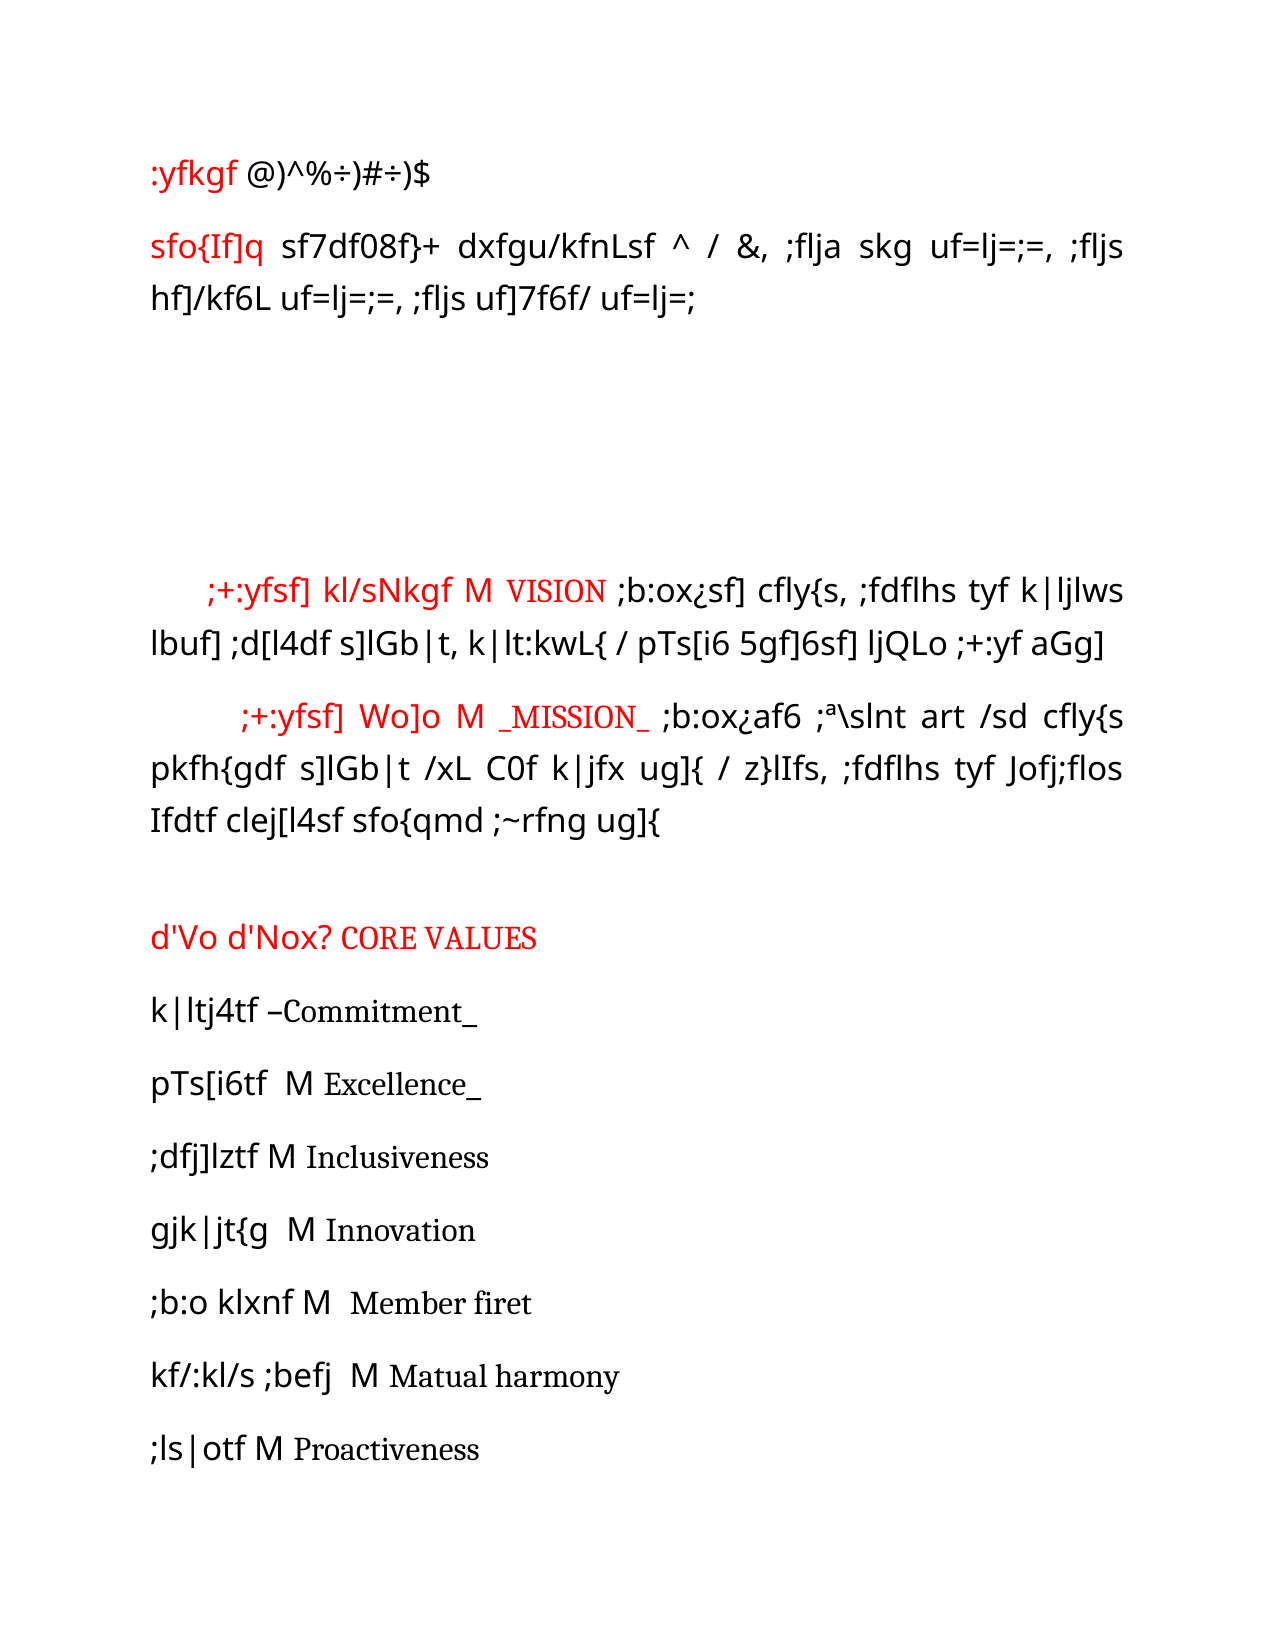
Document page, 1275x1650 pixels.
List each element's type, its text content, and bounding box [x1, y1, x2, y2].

text k|ltj4tf –Commitment_ [150, 987, 1125, 1032]
text d'Vo d'Nox? CORE VALUES [150, 914, 1125, 959]
text ;+:yfsf] Wo]o M _MISSION_ ;b:ox¿af6 ;ª\slnt art /sd cfly{s pkfh{gdf s]lGb|t /xL C0f k|jfx ug]{ / z}lIfs, ;fdflhs tyf Jofj;flos Ifdtf clej[l4sf sfo{qmd ;~rfng ug]{ [150, 692, 1125, 842]
text :yfkgf @)^%÷)#÷)$ [150, 150, 1125, 195]
text sfo{If]q sf7df08f}+ dxfgu/kfnLsf ^ / &, ;flja skg uf=lj=;=, ;fljs hf]/kf6L uf=lj=;=, ;fljs uf]7f6f/ uf=lj=; [150, 223, 1125, 321]
text gjk|jt{g M Innovation [150, 1206, 1125, 1251]
text kf/:kl/s ;befj M Matual harmony [150, 1352, 1125, 1397]
text ;b:o klxnf M Member firet [150, 1279, 1125, 1324]
text ;+:yfsf] kl/sNkgf M VISION ;b:ox¿sf] cfly{s, ;fdflhs tyf k|ljlws lbuf] ;d[l4df s]lGb|t, k|lt:kwL{ / pTs[i6 5gf]6sf] ljQLo ;+:yf aGg] [150, 567, 1125, 665]
text ;ls|otf M Proactiveness [150, 1425, 1125, 1471]
text pTs[i6tf M Excellence_ [150, 1060, 1125, 1105]
text ;dfj]lztf M Inclusiveness [150, 1133, 1125, 1178]
